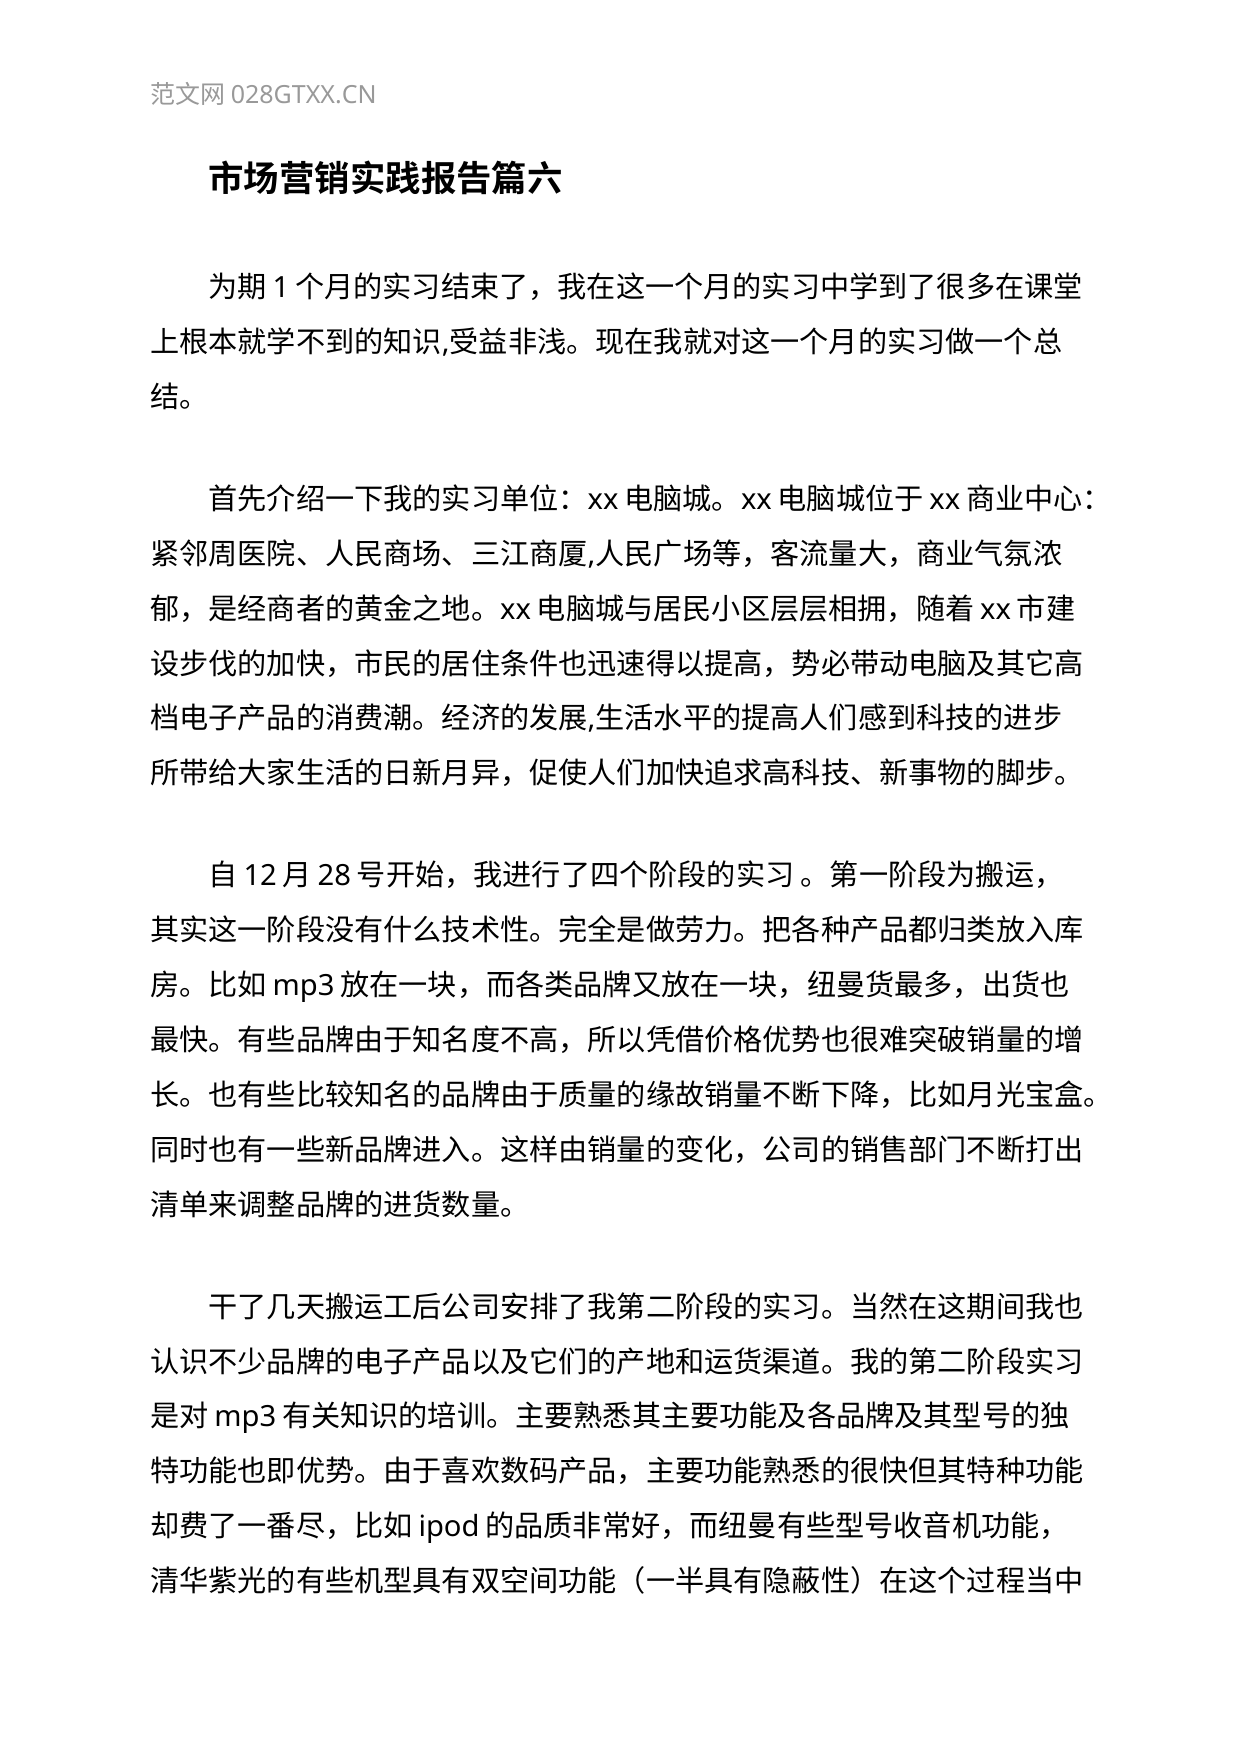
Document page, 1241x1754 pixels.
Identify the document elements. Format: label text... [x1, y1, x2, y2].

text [150, 1283, 1090, 1600]
text 首先介绍一下我的实习单位：xx电脑城。xx电脑城位于xx商业中心：紧邻周医院、人民商场、三江商厦,人民广场等，客流量大，商业气氛浓郁，是经商者的黄金之地。xx电脑城与居民小区层层相拥，随着xx市建设步伐的加快，市民的居住条件也迅速得以提高，势必带动电脑及其它高档电子产品的消费潮。经济的发展,生活水平的提高人们感到科技的进步所带给大家生活的日新月异，促使人们加快追求高科技、新事物的脚步。 [150, 475, 1090, 792]
text 市场营销实践报告篇六 [150, 150, 1090, 201]
text 自12月28号开始，我进行了四个阶段的实习 。第一阶段为搬运，其实这一阶段没有什么技术性。完全是做劳力。把各种产品都归类放入库房。比如mp3放在一块，而各类品牌又放在一块，纽曼货最多，出货也最快。有些品牌由于知名度不高，所以凭借价格优势也很难突破销量的增长。也有些比较知名的品牌由于质量的缘故销量不断下降，比如月光宝盒。同时也有一些新品牌进入。这样由销量的变化，公司的销售部门不断打出清单来调整品牌的进货数量。 [150, 852, 1090, 1224]
text 为期1个月的实习结束了，我在这一个月的实习中学到了很多在课堂上根本就学不到的知识,受益非浅。现在我就对这一个月的实习做一个总结。 [150, 263, 1090, 416]
